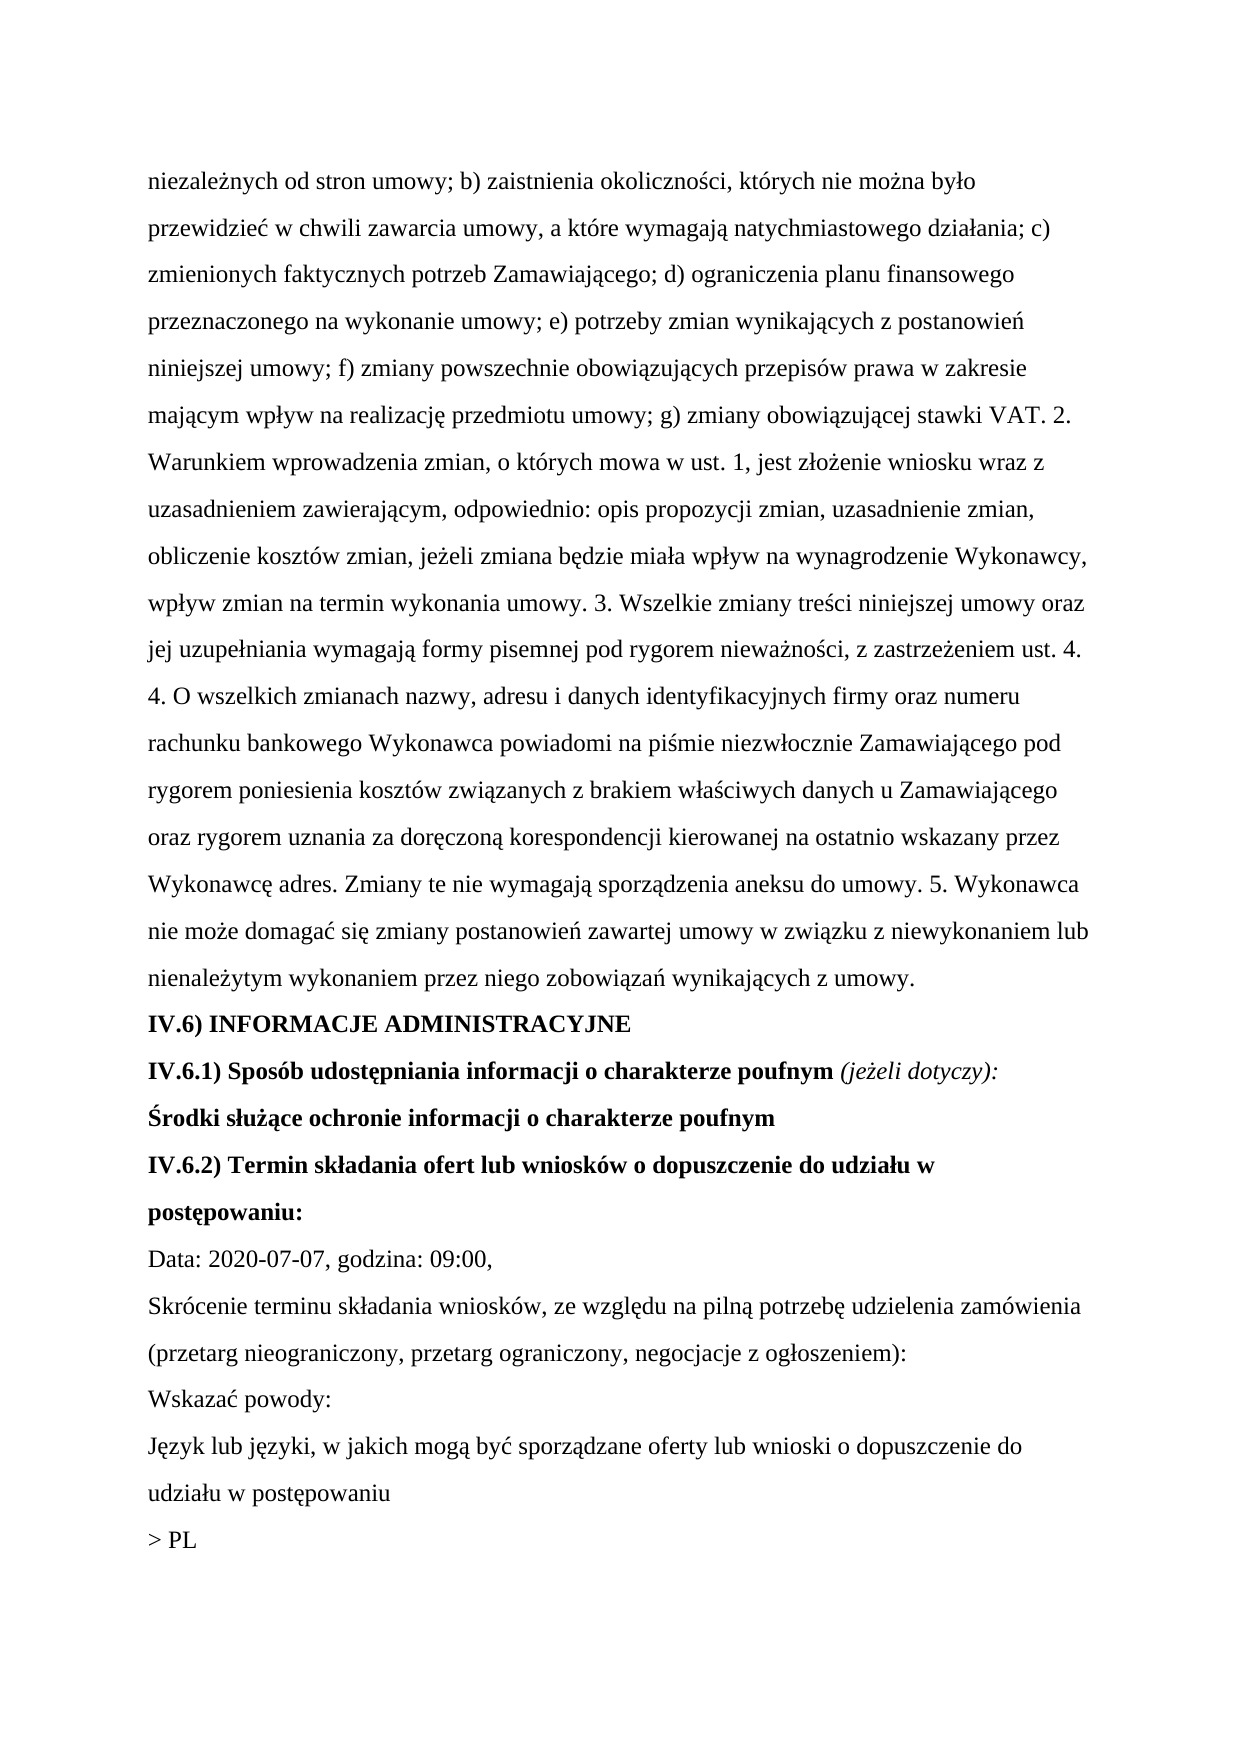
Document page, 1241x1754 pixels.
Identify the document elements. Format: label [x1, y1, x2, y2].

text [148, 148, 1093, 1554]
